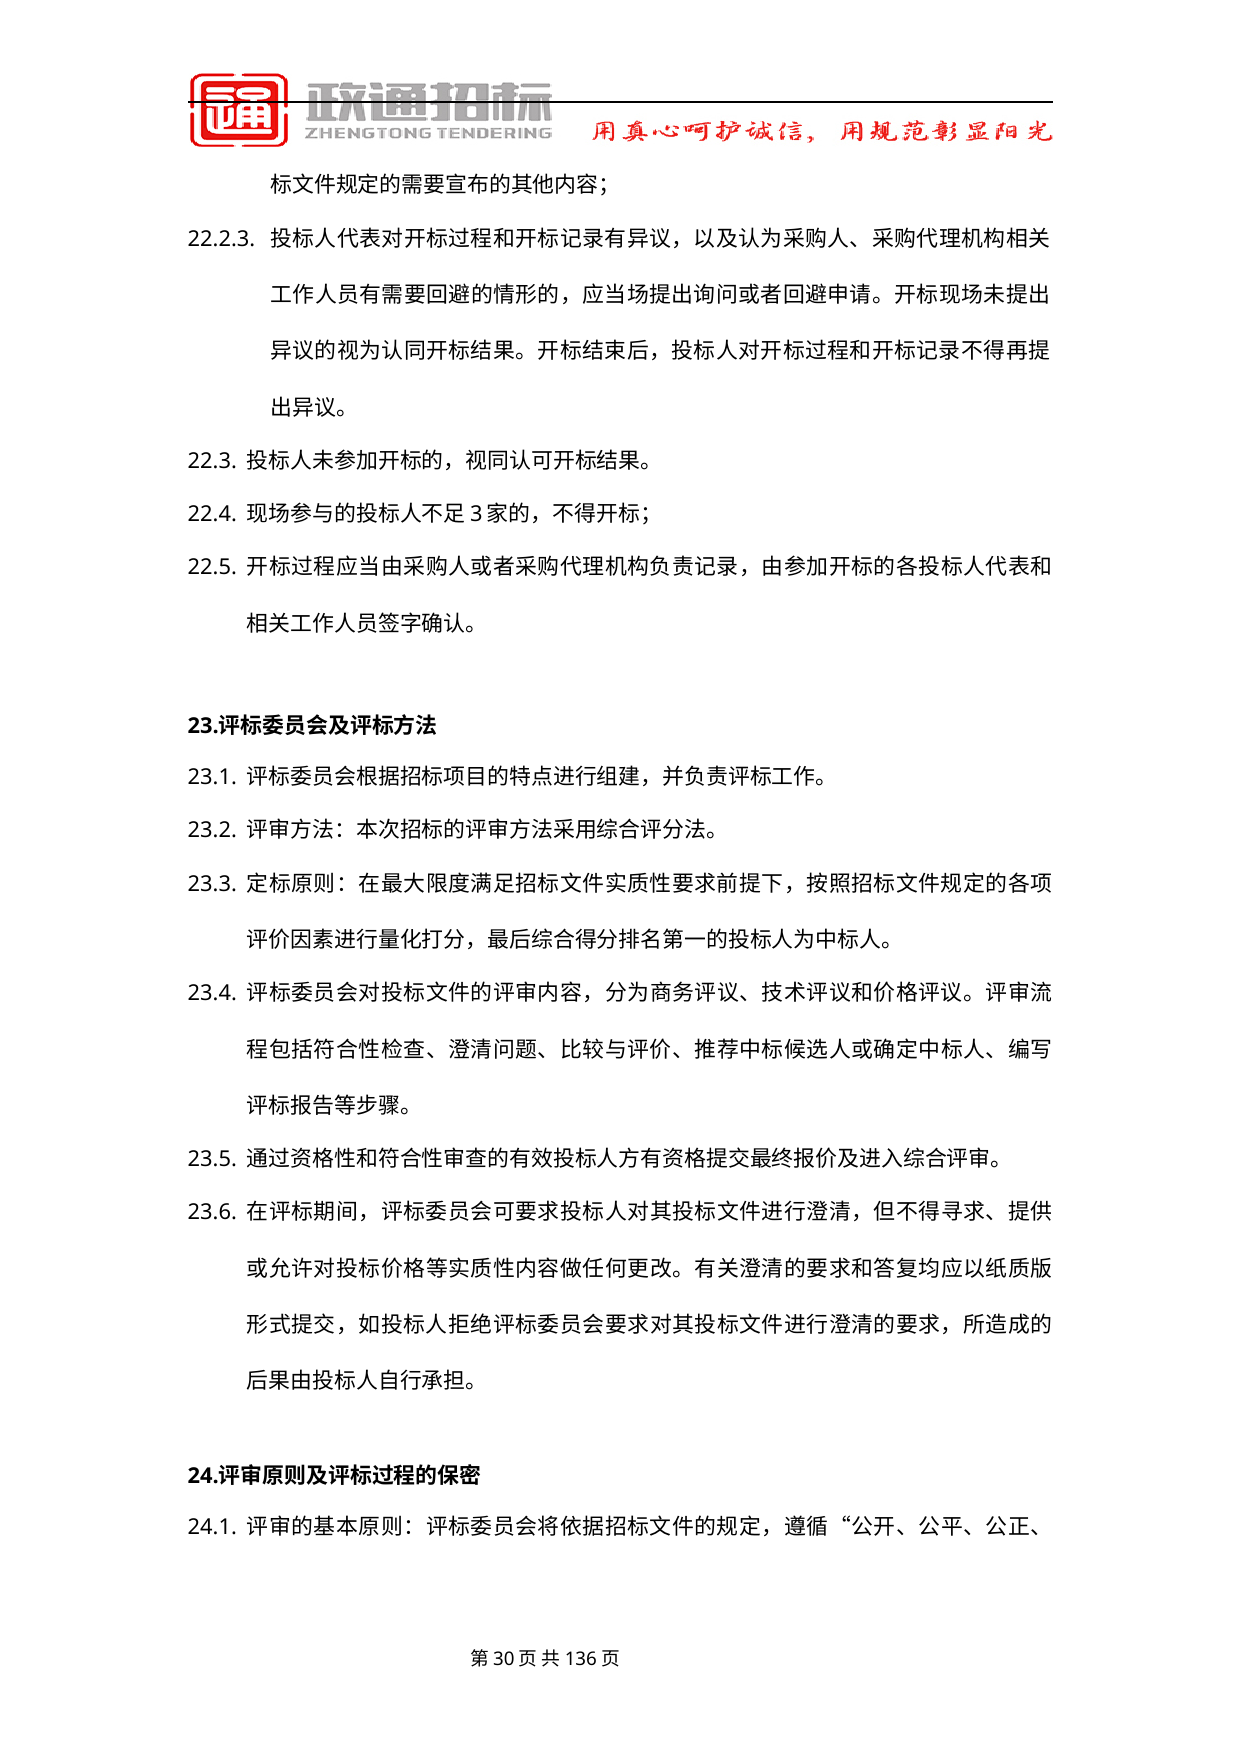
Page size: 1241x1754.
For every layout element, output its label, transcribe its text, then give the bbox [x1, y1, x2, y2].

list 投标人代表对开标过程和开标记录有异议，以及认为采购人、采购代理机构相关工作人员有需要回避的情形的，应当场提出询问或者回避申请。开标现场未提出异议的视为认同开标结果。开标结束后，投标人对开标过程和开标记录不得再提出异议。 [187, 218, 1053, 424]
list 现场参与的投标人不足3家的，不得开标； [187, 493, 1053, 531]
list 通过资格性和符合性审查的有效投标人方有资格提交最终报价及进入综合评审。 [187, 1138, 1053, 1176]
list 评标委员会根据招标项目的特点进行组建，并负责评标工作。 [187, 756, 1053, 794]
list 评审的基本原则：评标委员会将依据招标文件的规定，遵循“公开、公平、公正、择优、信用”的原则进行评审工作。 [187, 1506, 1053, 1543]
list 开标过程应当由采购人或者采购代理机构负责记录，由参加开标的各投标人代表和相关工作人员签字确认。 [187, 547, 1053, 640]
list 评审方法：本次招标的评审方法采用综合评分法。 [187, 809, 1053, 847]
list 投标人未参加开标的，视同认可开标结果。 [187, 440, 1053, 477]
list 开标时，由投标人或者其推选的代表检查投标文件的密封情况；经确认无误后，由采购人或者采购代理机构工作人员当众拆封，宣布投标人名称、投标价格和招标文件规定的需要宣布的其他内容； [187, 164, 1053, 202]
subtitle 24.评审原则及评标过程的保密 [187, 1458, 1053, 1490]
list 评标委员会对投标文件的评审内容，分为商务评议、技术评议和价格评议。评审流程包括符合性检查、澄清问题、比较与评价、推荐中标候选人或确定中标人、编写评标报告等步骤。 [187, 972, 1053, 1122]
list 定标原则：在最大限度满足招标文件实质性要求前提下，按照招标文件规定的各项评价因素进行量化打分，最后综合得分排名第一的投标人为中标人。 [187, 863, 1053, 957]
picture [188, 103, 1053, 147]
list 在评标期间，评标委员会可要求投标人对其投标文件进行澄清，但不得寻求、提供或允许对投标价格等实质性内容做任何更改。有关澄清的要求和答复均应以纸质版形式提交，如投标人拒绝评标委员会要求对其投标文件进行澄清的要求，所造成的后果由投标人自行承担。 [187, 1192, 1053, 1398]
subtitle 23.评标委员会及评标方法 [187, 708, 1053, 740]
picture [188, 73, 1053, 101]
